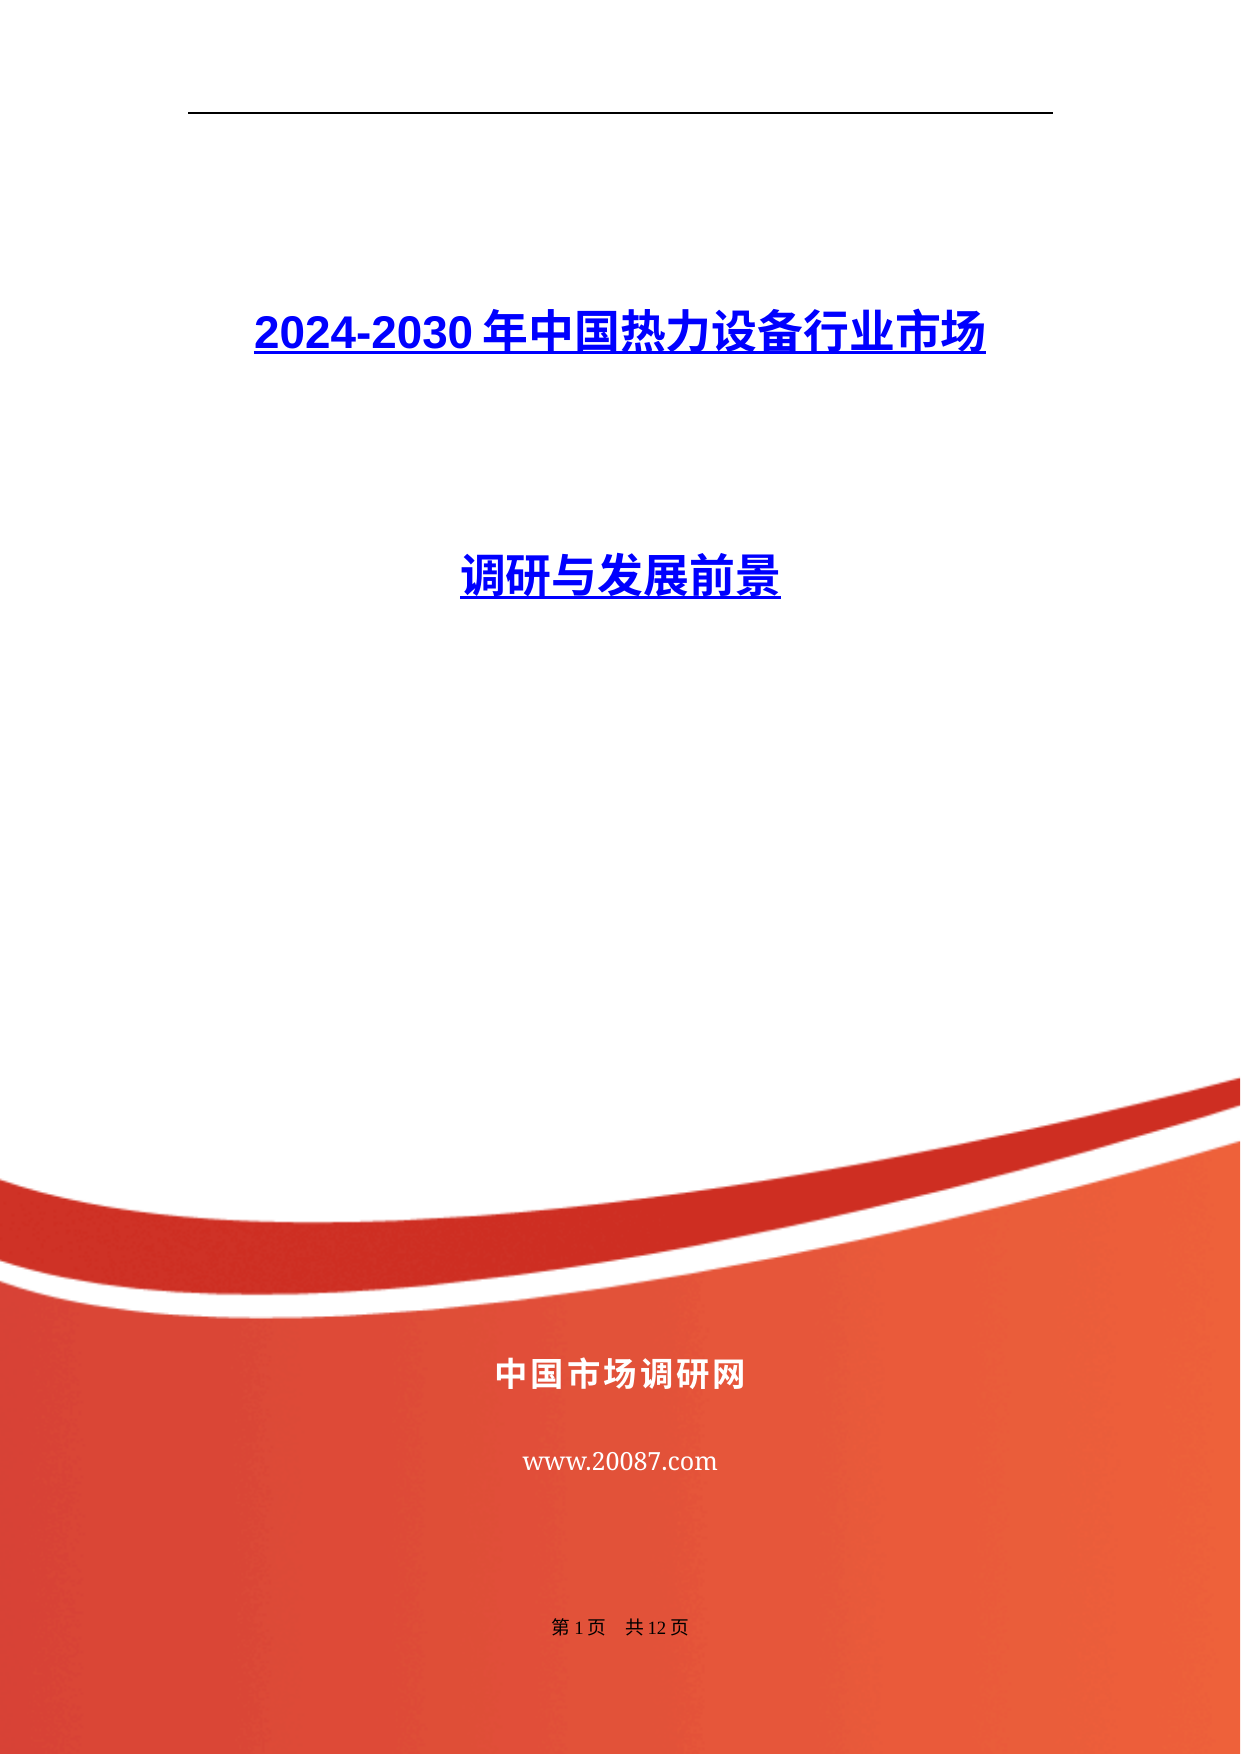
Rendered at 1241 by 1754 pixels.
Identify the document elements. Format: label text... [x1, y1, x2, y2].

picture [0, 1006, 1241, 1754]
text www.20087.com [187, 1428, 1053, 1493]
table_header 2024-2030年中国热力设备行业市场调研与发展前景 [188, 207, 1053, 773]
subtitle 中国市场调研网 [187, 1339, 1053, 1404]
